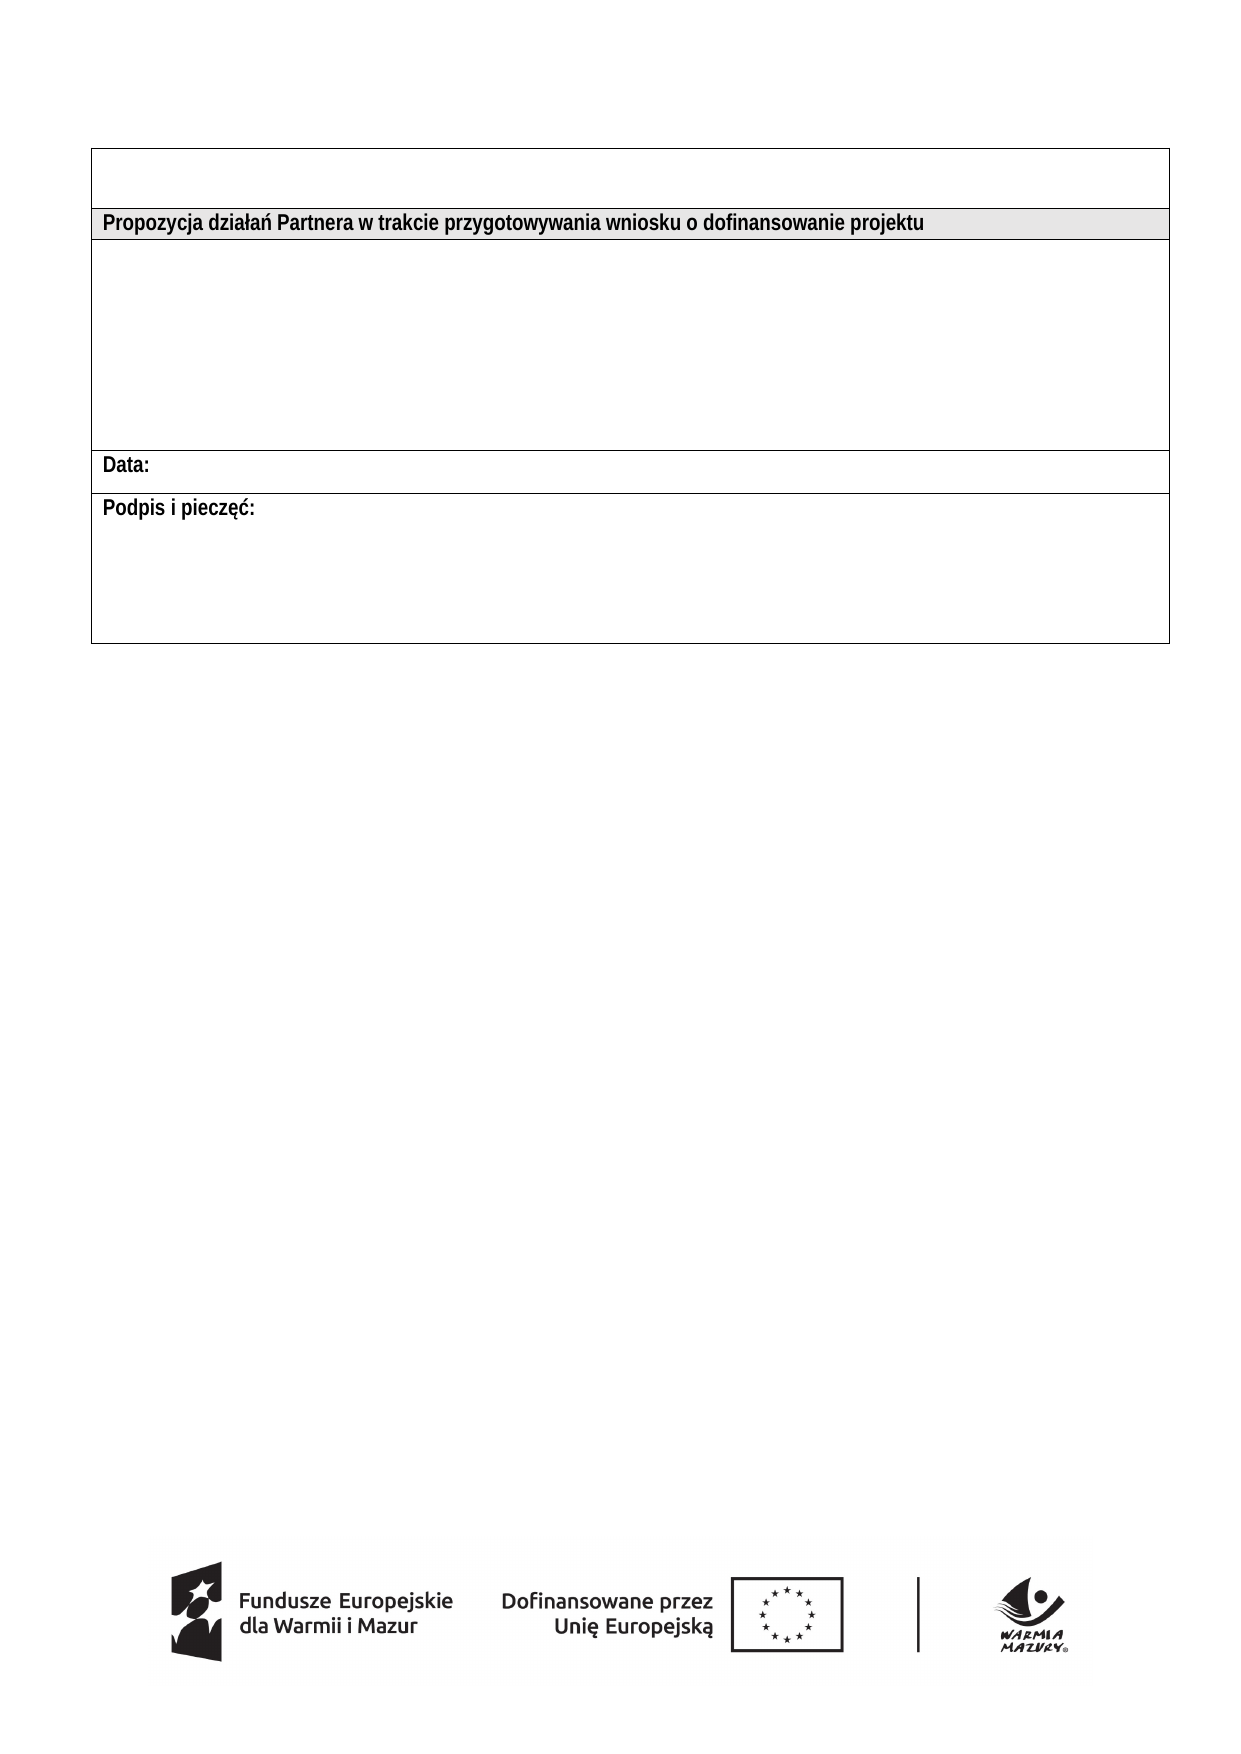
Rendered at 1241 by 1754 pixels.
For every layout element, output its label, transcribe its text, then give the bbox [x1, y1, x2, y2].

table_cell Propozycja działań Partnera w trakcie przygotowywania wniosku o dofinansowanie projektu [92, 209, 1169, 239]
table_cell [92, 240, 1169, 450]
table_cell [92, 149, 1169, 208]
table_cell Data: [92, 451, 1169, 493]
picture [147, 1536, 1093, 1686]
table_cell Podpis i pieczęć: [92, 494, 1169, 643]
